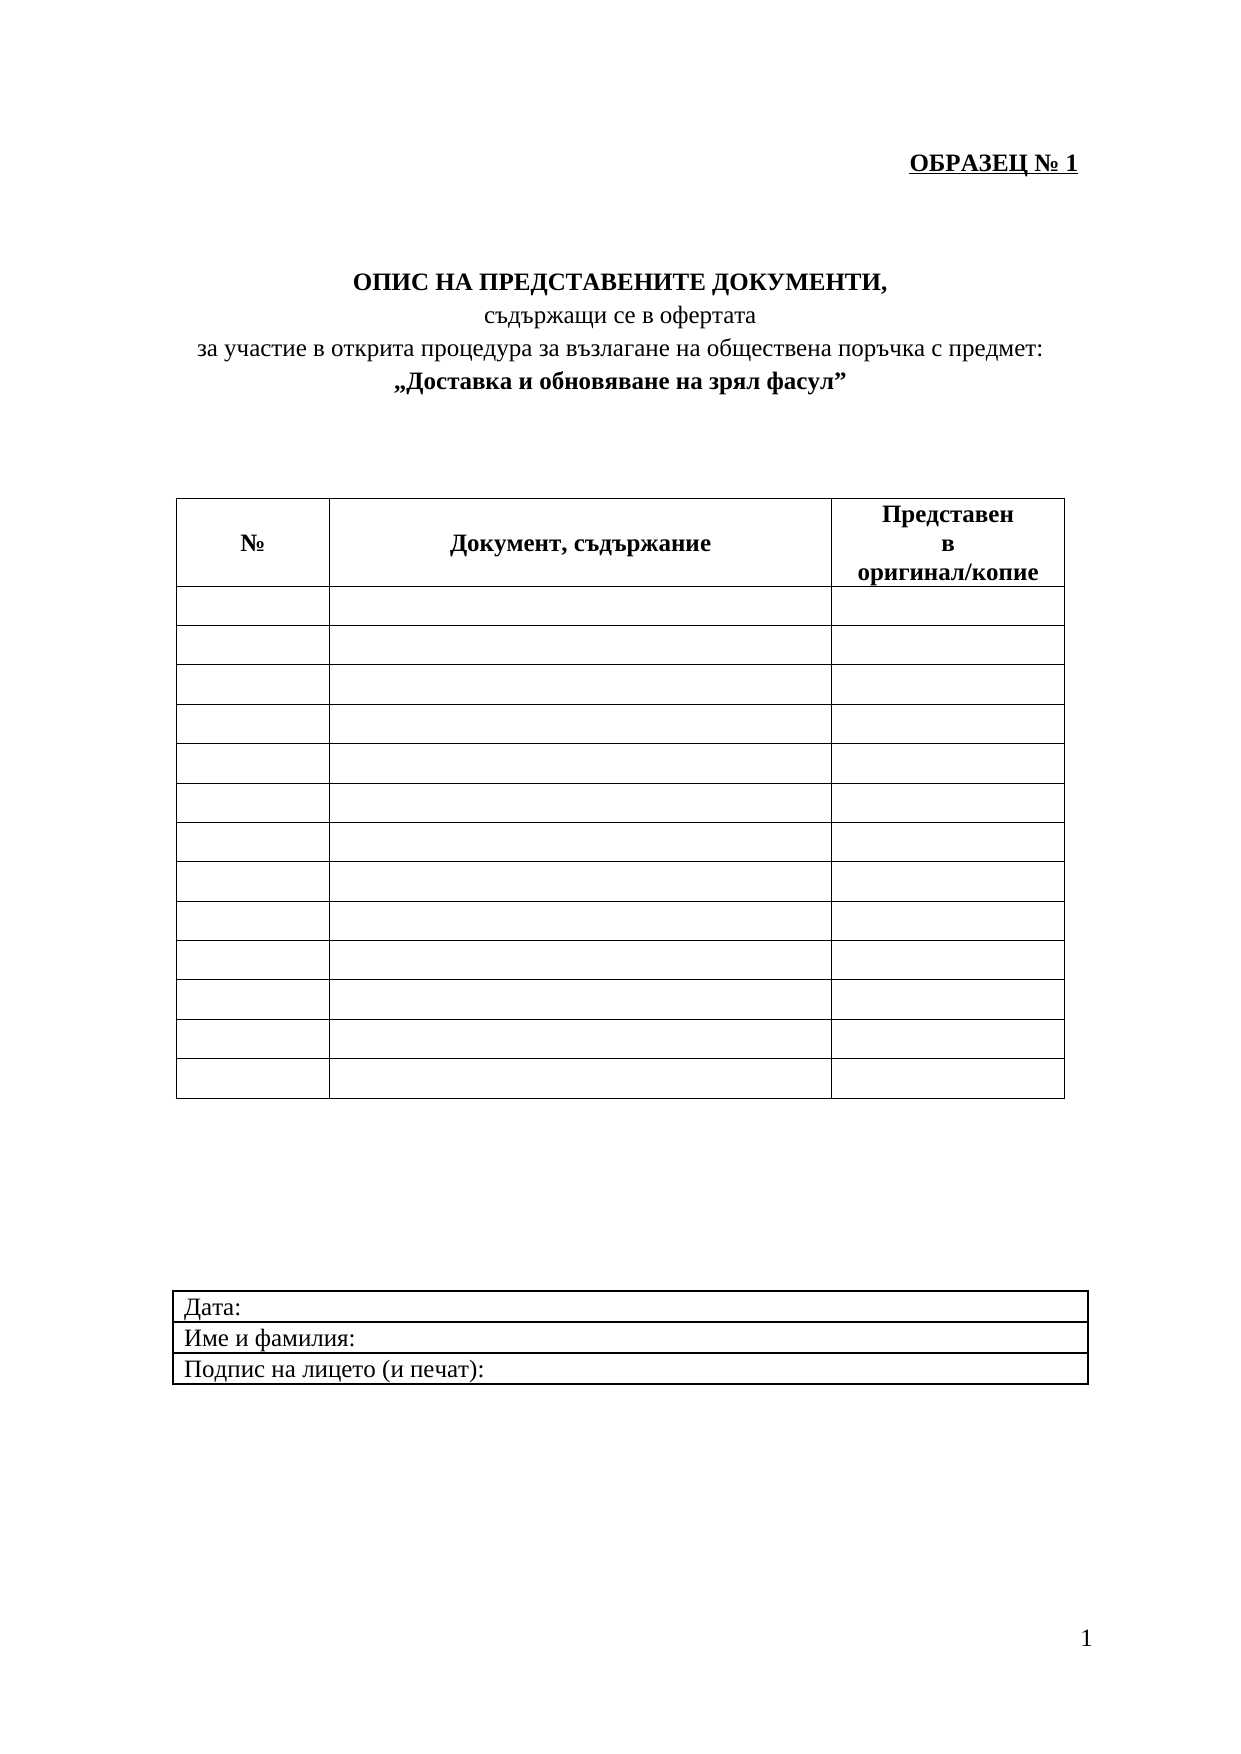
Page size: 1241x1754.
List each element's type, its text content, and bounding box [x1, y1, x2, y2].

text „Доставка и обновяване на зрял фасул” [148, 366, 1093, 395]
table_cell [832, 587, 1064, 625]
table_cell [177, 744, 329, 782]
table_cell [330, 862, 831, 901]
text съдържащи се в офертата [148, 300, 1093, 329]
table_cell [330, 705, 831, 743]
table_cell [177, 705, 329, 743]
table_cell [330, 626, 831, 664]
table_cell [832, 744, 1064, 782]
table_cell [330, 941, 831, 979]
table_header № [177, 499, 329, 586]
table_cell [832, 1020, 1064, 1058]
table_cell [177, 823, 329, 861]
text за участие в открита процедура за възлагане на обществена поръчка с предмет: [148, 333, 1093, 362]
table_cell [330, 980, 831, 1019]
table_cell [832, 941, 1064, 979]
table_cell Име и фамилия: [174, 1323, 1087, 1352]
table_cell [832, 705, 1064, 743]
table_header Представен в оригинал/копие [832, 499, 1064, 586]
table_cell Подпис на лицето (и печат): [174, 1354, 1087, 1383]
table_header Дата: [174, 1292, 1087, 1321]
table_cell [832, 784, 1064, 822]
table_cell [330, 1059, 831, 1097]
table_cell [177, 941, 329, 979]
table_cell [832, 823, 1064, 861]
table_cell [177, 784, 329, 822]
table_cell [330, 587, 831, 625]
table_cell [177, 862, 329, 901]
table_cell [177, 980, 329, 1019]
table_cell [177, 1059, 329, 1097]
text ОБРАЗЕЦ № 1 [148, 148, 1078, 176]
text ОПИС НА ПРЕДСТАВЕНИТЕ ДОКУМЕНТИ, [148, 267, 1093, 296]
table_cell [330, 665, 831, 704]
table_cell [832, 626, 1064, 664]
table_cell [177, 665, 329, 704]
table_cell [832, 862, 1064, 901]
table_cell [330, 823, 831, 861]
table_cell [177, 1020, 329, 1058]
table_cell [832, 902, 1064, 940]
table_cell [330, 784, 831, 822]
table_cell [330, 744, 831, 782]
table_cell [832, 665, 1064, 704]
table_cell [177, 587, 329, 625]
table_cell [832, 1059, 1064, 1097]
table_cell [832, 980, 1064, 1019]
table_header Документ, съдържание [330, 499, 831, 586]
table_cell [330, 902, 831, 940]
table_cell [177, 902, 329, 940]
table_cell [177, 626, 329, 664]
table_cell [330, 1020, 831, 1058]
